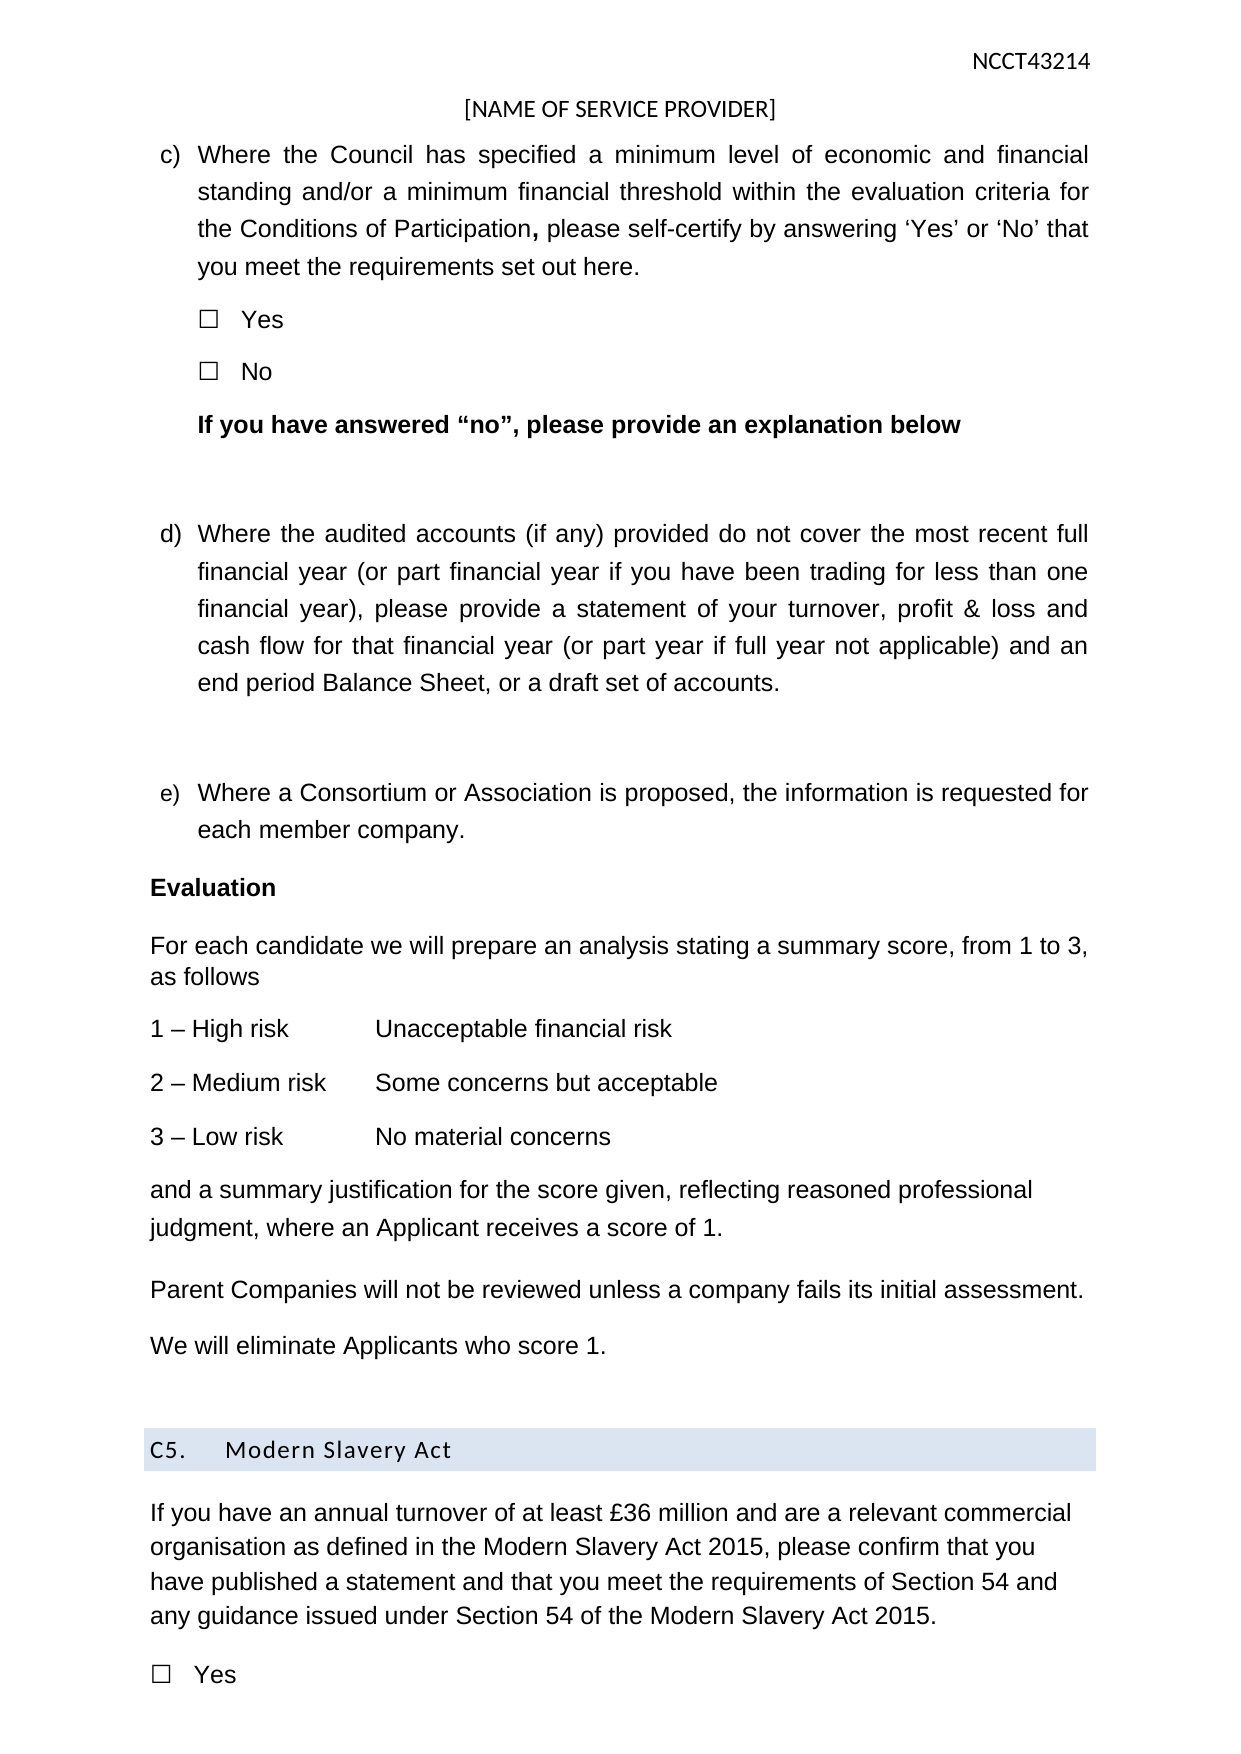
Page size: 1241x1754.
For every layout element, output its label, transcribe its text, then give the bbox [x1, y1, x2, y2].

list Where the audited accounts (if any) provided do not cover the most recent full financial year (or part financial year if you have been trading for less than one financial year), please provide a statement of your turnover, profit & loss and cash flow for that financial year (or part year if full year not applicable) and an end period Balance Sheet, or a draft set of accounts. [160, 519, 1090, 697]
subtitle Modern Slavery Act [150, 1434, 1090, 1464]
list Where the Council has specified a minimum level of economic and financial standing and/or a minimum financial threshold within the evaluation criteria for the Conditions of Participation, please self-certify by answering ‘Yes’ or ‘No’ that you meet the requirements set out here. [160, 140, 1090, 281]
text If you have an annual turnover of at least £36 million and are a relevant commercial organisation as defined in the Modern Slavery Act 2015, please confirm that you have published a statement and that you meet the requirements of Section 54 and any guidance issued under Section 54 of the Modern Slavery Act 2015. [150, 1497, 1090, 1630]
text Yes [150, 302, 1090, 336]
list Where a Consortium or Association is proposed, the information is requested for each member company. [160, 777, 1090, 843]
list Evaluation [150, 873, 1090, 902]
text We will eliminate Applicants who score 1. [150, 1331, 1090, 1360]
text 3 – Low risk No material concerns [150, 1122, 1090, 1150]
text For each candidate we will prepare an analysis stating a summary score, from 1 to 3, as follows [150, 931, 1090, 991]
text 2 – Medium risk Some concerns but acceptable [150, 1068, 1090, 1096]
list If you have answered “no”, please provide an explanation below [197, 410, 1090, 439]
text and a summary justification for the score given, reflecting reasoned professional judgment, where an Applicant receives a score of 1. [150, 1175, 1090, 1241]
list No [197, 353, 1090, 387]
text Parent Companies will not be reviewed unless a company fails its initial assessment. [150, 1275, 1090, 1304]
text 1 – High risk Unacceptable financial risk [150, 1014, 1090, 1043]
text Yes [150, 1656, 1090, 1690]
